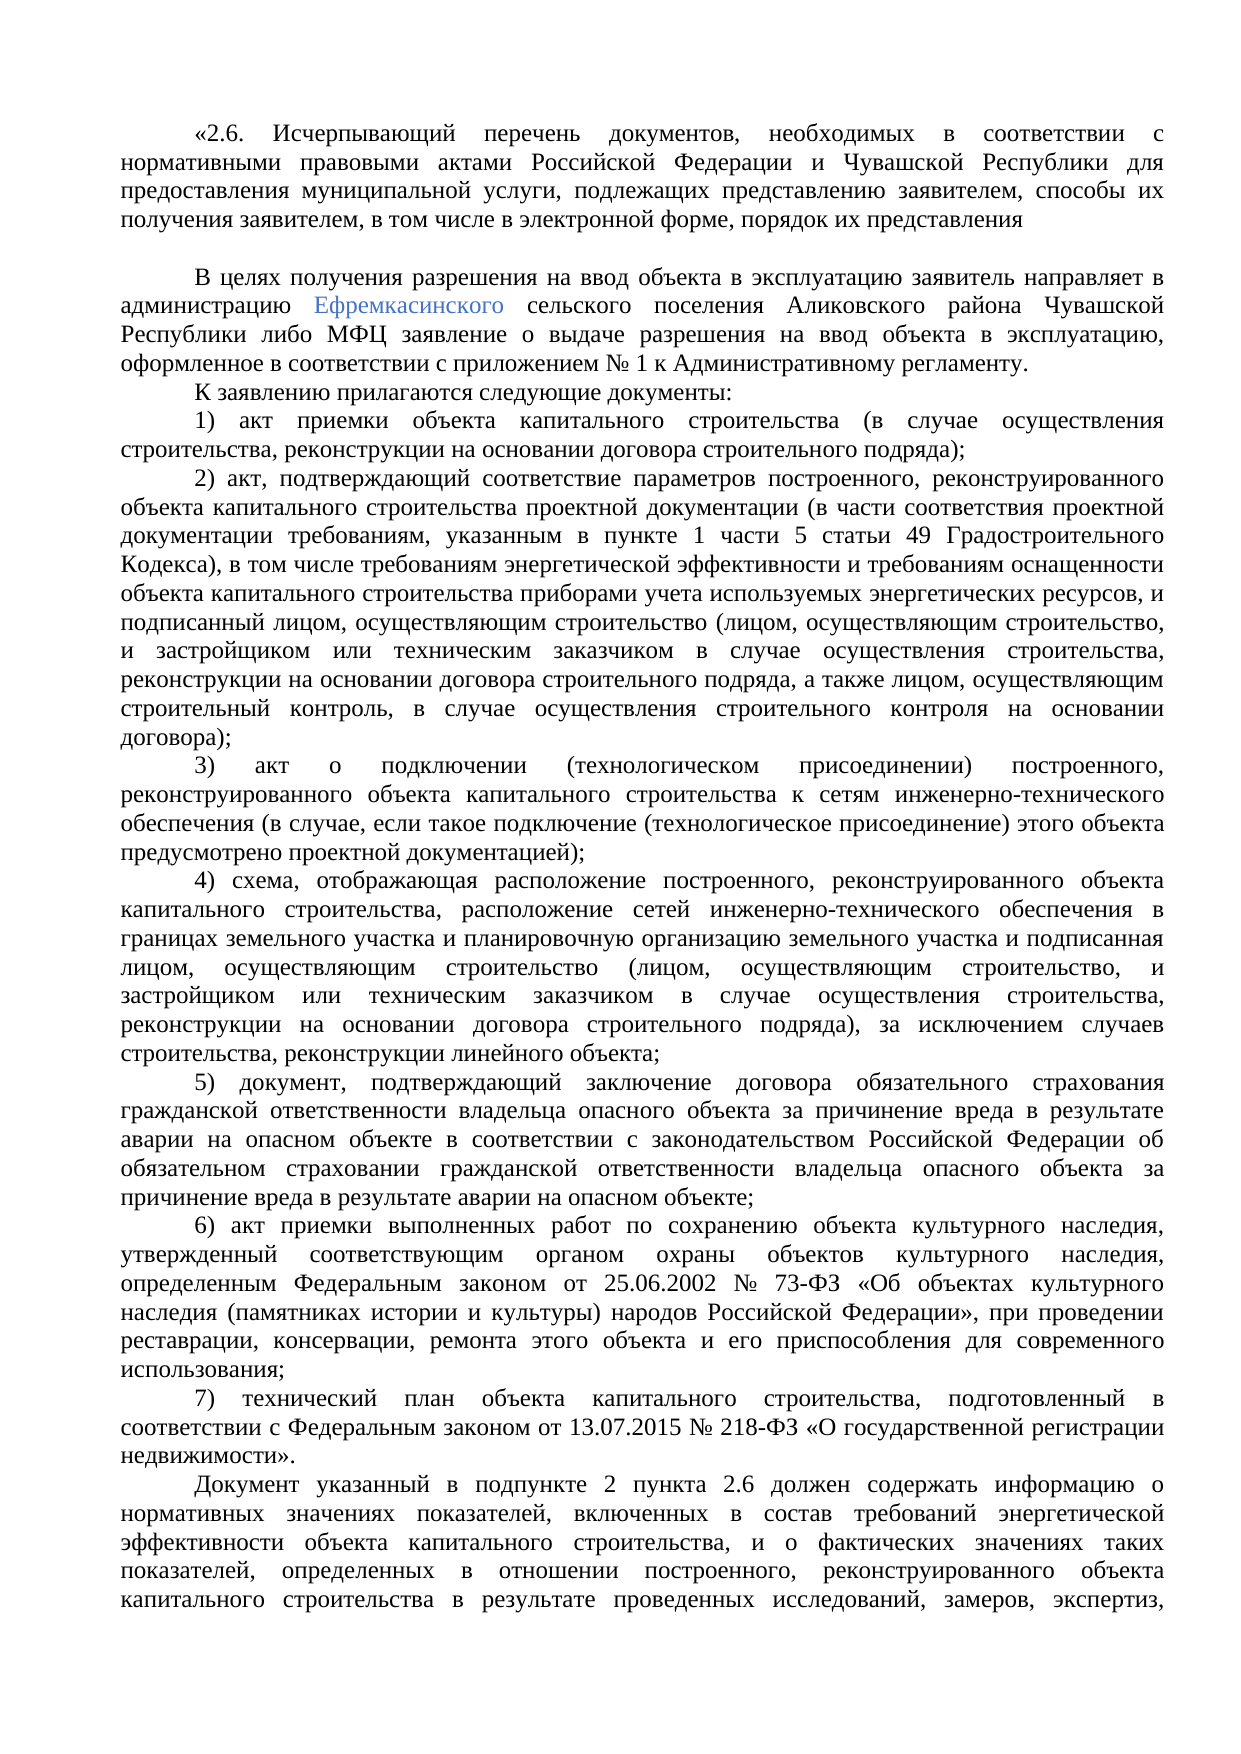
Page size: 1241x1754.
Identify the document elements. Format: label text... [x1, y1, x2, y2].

text К заявлению прилагаются следующие документы: [120, 377, 1165, 406]
text «2.6. Исчерпывающий перечень документов, необходимых в соответствии с нормативными правовыми актами Российской Федерации и Чувашской Республики для предоставления муниципальной услуги, подлежащих представлению заявителем, способы их получения заявителем, в том числе в электронной форме, порядок их представления [120, 118, 1165, 233]
text 6) акт приемки выполненных работ по сохранению объекта культурного наследия, утвержденный соответствующим органом охраны объектов культурного наследия, определенным Федеральным законом от 25.06.2002 № 73-ФЗ «Об объектах культурного наследия (памятниках истории и культуры) народов Российской Федерации», при проведении реставрации, консервации, ремонта этого объекта и его приспособления для современного использования; [120, 1211, 1165, 1383]
text 7) технический план объекта капитального строительства, подготовленный в соответствии с Федеральным законом от 13.07.2015 № 218-ФЗ «О государственной регистрации недвижимости». [120, 1383, 1165, 1469]
text 5) документ, подтверждающий заключение договора обязательного страхования гражданской ответственности владельца опасного объекта за причинение вреда в результате аварии на опасном объекте в соответствии с законодательством Российской Федерации об обязательном страховании гражданской ответственности владельца опасного объекта за причинение вреда в результате аварии на опасном объекте; [120, 1067, 1165, 1211]
text 1) акт приемки объекта капитального строительства (в случае осуществления строительства, реконструкции на основании договора строительного подряда); [120, 406, 1165, 463]
text 4) схема, отображающая расположение построенного, реконструированного объекта капитального строительства, расположение сетей инженерно-технического обеспечения в границах земельного участка и планировочную организацию земельного участка и подписанная лицом, осуществляющим строительство (лицом, осуществляющим строительство, и застройщиком или техническим заказчиком в случае осуществления строительства, реконструкции на основании договора строительного подряда), за исключением случаев строительства, реконструкции линейного объекта; [120, 866, 1165, 1067]
text 3) акт о подключении (технологическом присоединении) построенного, реконструированного объекта капитального строительства к сетям инженерно-технического обеспечения (в случае, если такое подключение (технологическое присоединение) этого объекта предусмотрено проектной документацией); [120, 751, 1165, 866]
text В целях получения разрешения на ввод объекта в эксплуатацию заявитель направляет в администрацию Ефремкасинского сельского поселения Аликовского района Чувашской Республики либо МФЦ заявление о выдаче разрешения на ввод объекта в эксплуатацию, оформленное в соответствии с приложением № 1 к Административному регламенту. [120, 262, 1165, 377]
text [120, 1469, 1165, 1613]
text 2) акт, подтверждающий соответствие параметров построенного, реконструированного объекта капитального строительства проектной документации (в части соответствия проектной документации требованиям, указанным в пункте 1 части 5 статьи 49 Градостроительного Кодекса), в том числе требованиям энергетической эффективности и требованиям оснащенности объекта капитального строительства приборами учета используемых энергетических ресурсов, и подписанный лицом, осуществляющим строительство (лицом, осуществляющим строительство, и застройщиком или техническим заказчиком в случае осуществления строительства, реконструкции на основании договора строительного подряда, а также лицом, осуществляющим строительный контроль, в случае осуществления строительного контроля на основании договора); [120, 463, 1165, 751]
